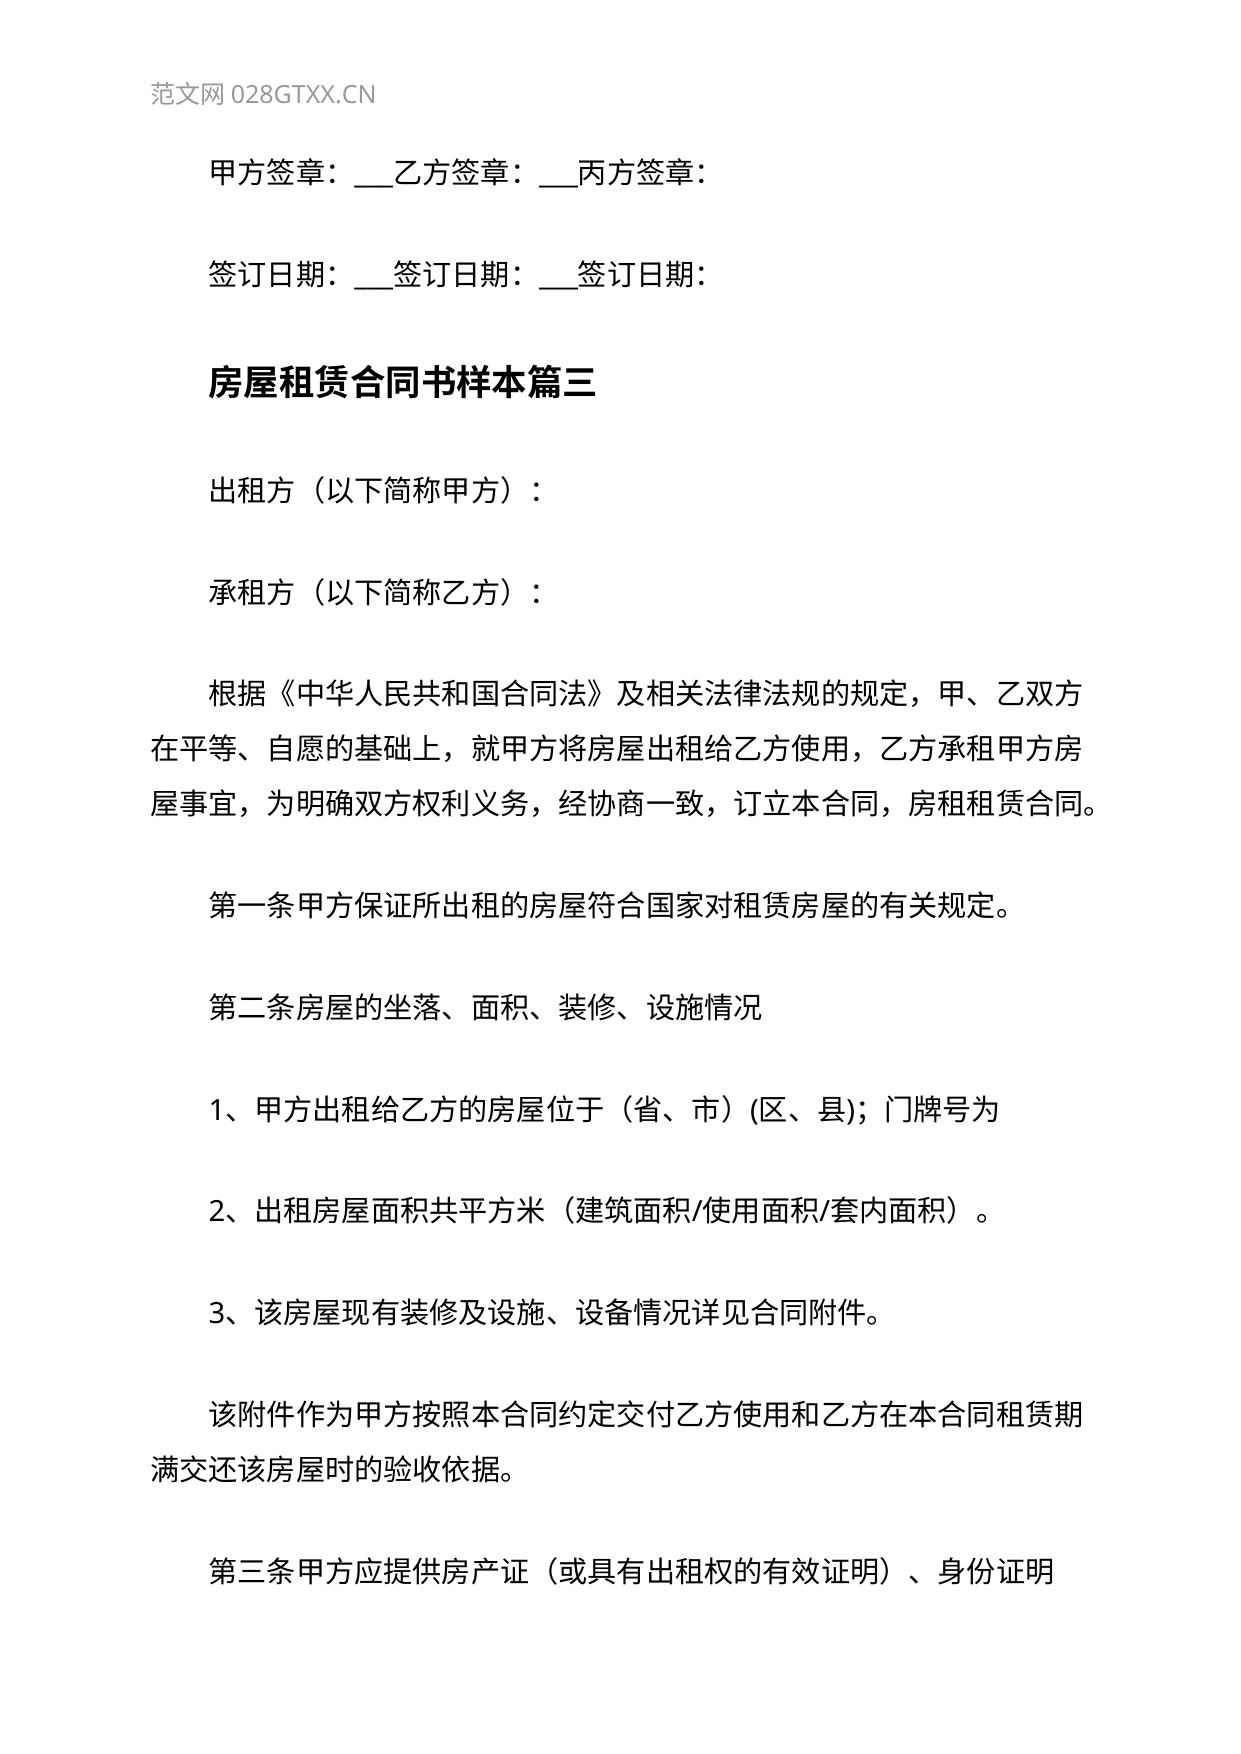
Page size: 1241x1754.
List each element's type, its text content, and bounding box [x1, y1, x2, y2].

text 第二条房屋的坐落、面积、装修、设施情况 [150, 984, 1090, 1027]
text 甲方签章：___乙方签章：___丙方签章： [150, 150, 1090, 192]
text 出租方（以下简称甲方）： [150, 467, 1090, 510]
text 该附件作为甲方按照本合同约定交付乙方使用和乙方在本合同租赁期满交还该房屋时的验收依据。 [150, 1392, 1090, 1489]
text 2、出租房屋面积共平方米（建筑面积/使用面积/套内面积）。 [150, 1188, 1090, 1230]
text 3、该房屋现有装修及设施、设备情况详见合同附件。 [150, 1290, 1090, 1332]
text 承租方（以下简称乙方）： [150, 569, 1090, 611]
text 签订日期：___签订日期：___签订日期： [150, 252, 1090, 294]
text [150, 1549, 1090, 1591]
text 根据《中华人民共和国合同法》及相关法律法规的规定，甲、乙双方在平等、自愿的基础上，就甲方将房屋出租给乙方使用，乙方承租甲方房屋事宜，为明确双方权利义务，经协商一致，订立本合同，房租租赁合同。 [150, 671, 1090, 823]
text 第一条甲方保证所出租的房屋符合国家对租赁房屋的有关规定。 [150, 882, 1090, 925]
text 房屋租赁合同书样本篇三 [150, 354, 1090, 405]
text 1、甲方出租给乙方的房屋位于（省、市）(区、县)；门牌号为 [150, 1086, 1090, 1128]
